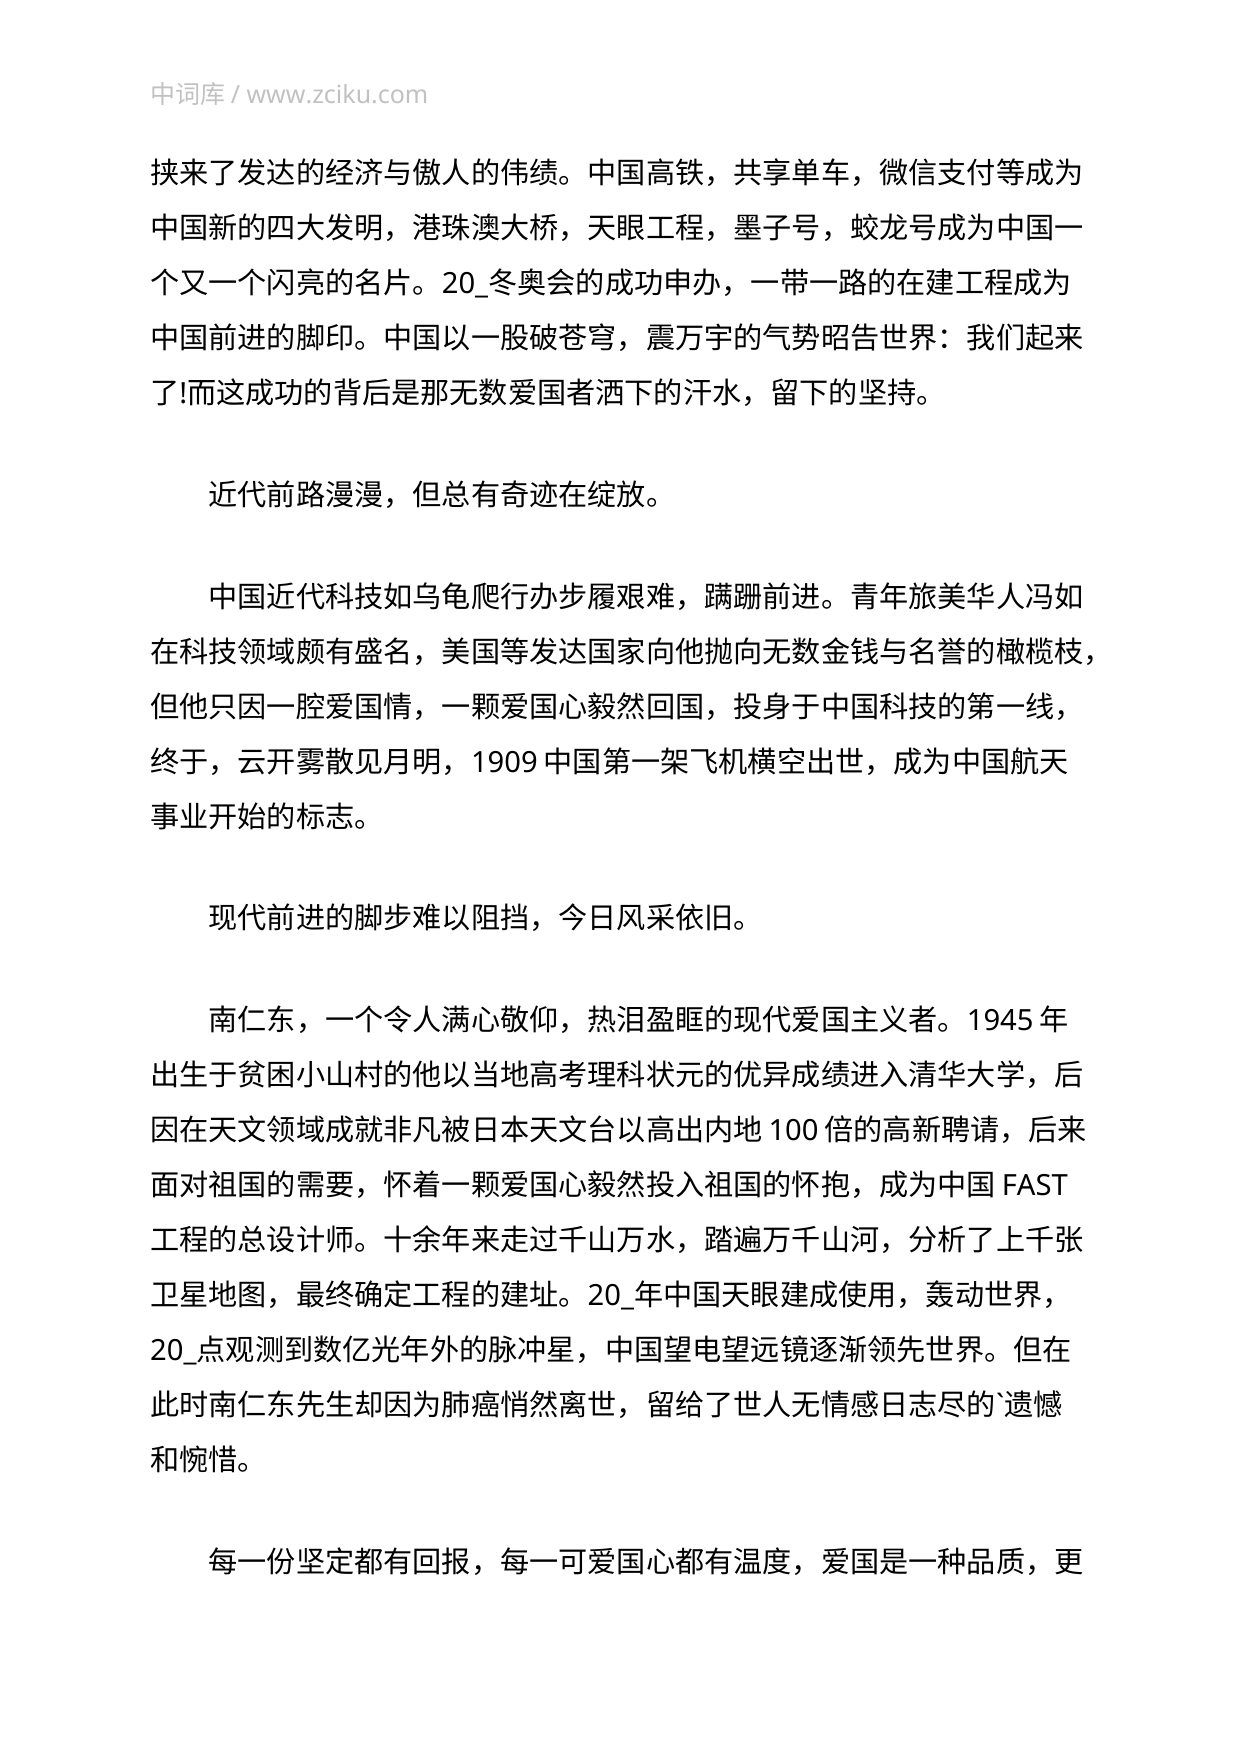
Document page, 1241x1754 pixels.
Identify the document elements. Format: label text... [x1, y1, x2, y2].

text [150, 150, 1090, 412]
text 现代前进的脚步难以阻挡，今日风采依旧。 [150, 895, 1090, 937]
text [150, 1538, 1090, 1581]
text 南仁东，一个令人满心敬仰，热泪盈眶的现代爱国主义者。1945年出生于贫困小山村的他以当地高考理科状元的优异成绩进入清华大学，后因在天文领域成就非凡被日本天文台以高出内地100倍的高新聘请，后来面对祖国的需要，怀着一颗爱国心毅然投入祖国的怀抱，成为中国FAST工程的总设计师。十余年来走过千山万水，踏遍万千山河，分析了上千张卫星地图，最终确定工程的建址。20_年中国天眼建成使用，轰动世界，20_点观测到数亿光年外的脉冲星，中国望电望远镜逐渐领先世界。但在此时南仁东先生却因为肺癌悄然离世，留给了世人无情感日志尽的`遗憾和惋惜。 [150, 997, 1090, 1479]
text 中国近代科技如乌龟爬行办步履艰难，蹒跚前进。青年旅美华人冯如在科技领域颇有盛名，美国等发达国家向他抛向无数金钱与名誉的橄榄枝，但他只因一腔爱国情，一颗爱国心毅然回国，投身于中国科技的第一线，终于，云开雾散见月明，1909中国第一架飞机横空出世，成为中国航天事业开始的标志。 [150, 573, 1090, 835]
text 近代前路漫漫，但总有奇迹在绽放。 [150, 472, 1090, 514]
